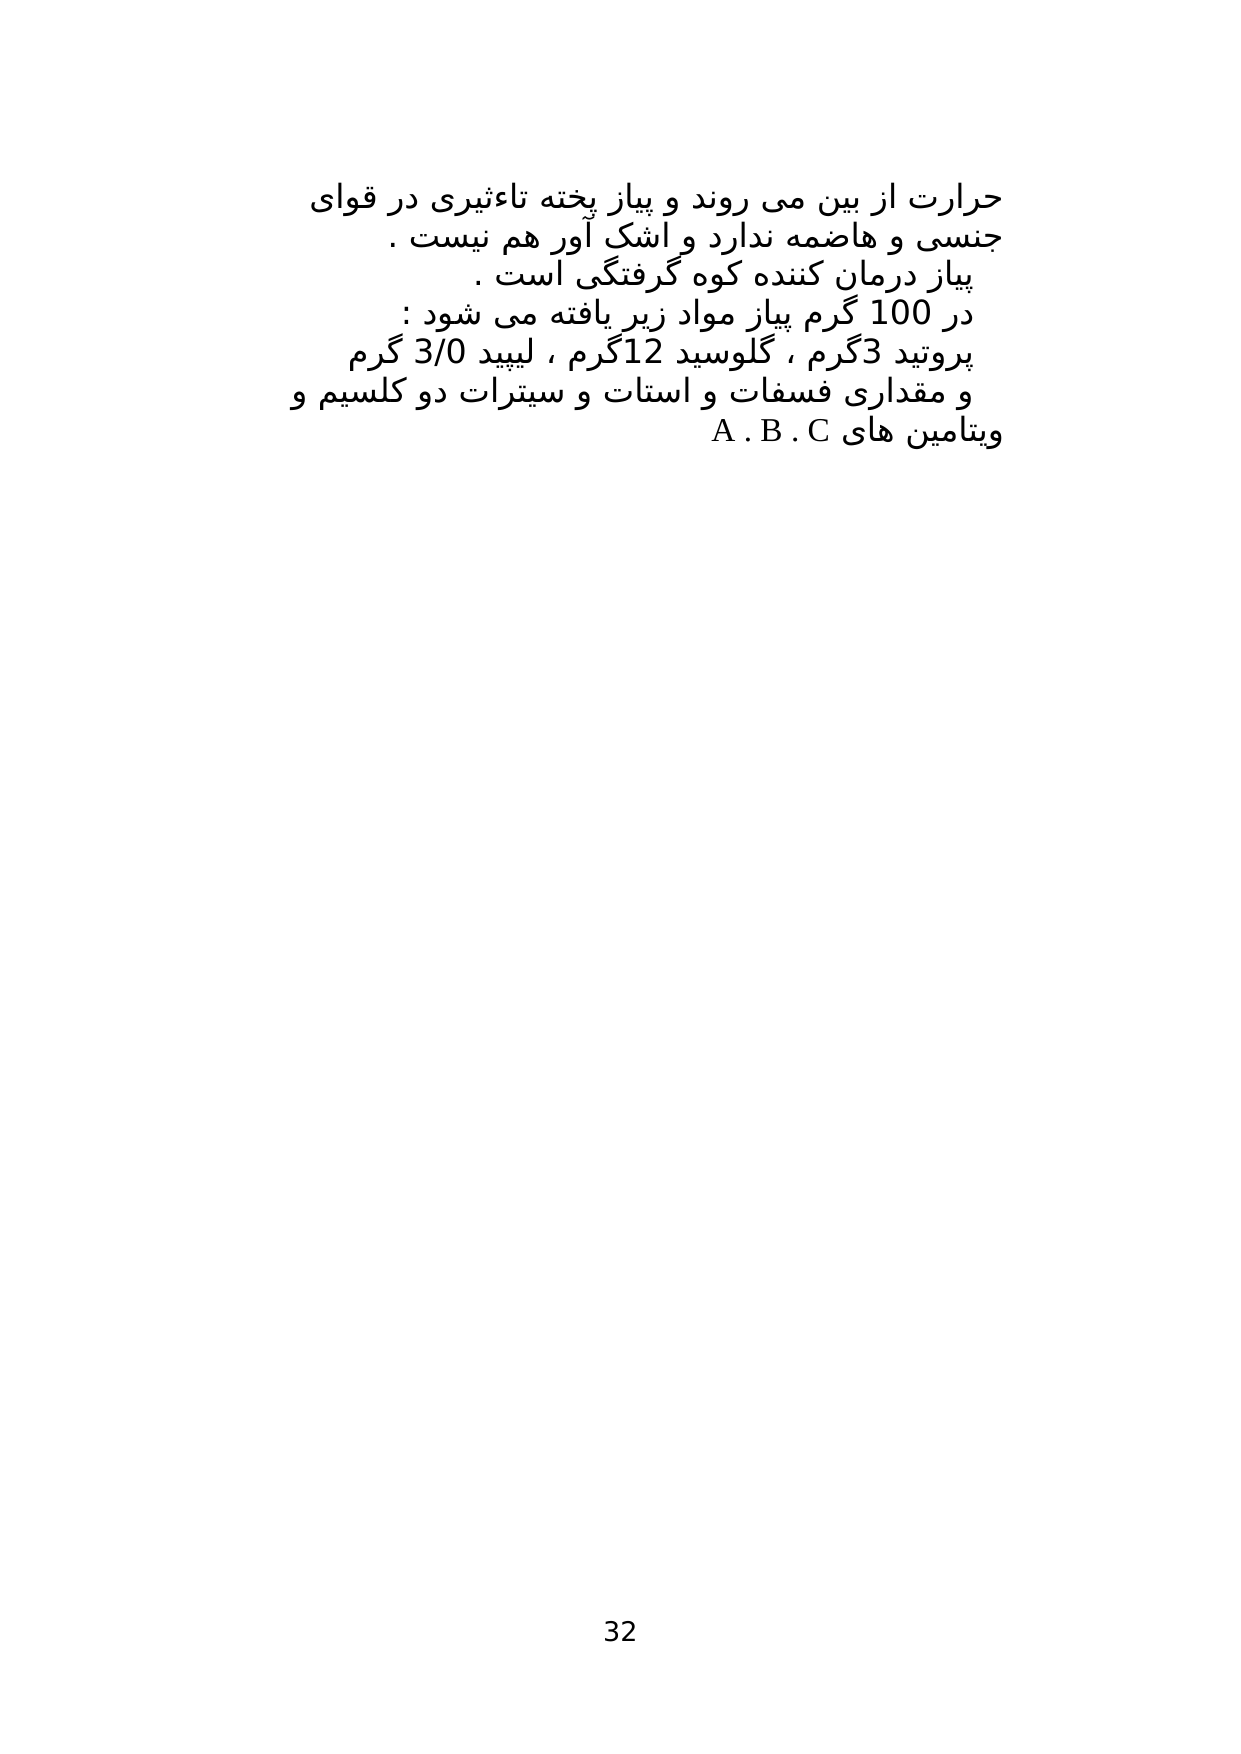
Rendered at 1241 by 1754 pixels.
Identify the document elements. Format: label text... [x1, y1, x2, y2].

text پیاز درمان کننده کوه گرفتگی است . [236, 255, 1004, 294]
text پروتید 3گرم ، گلوسید 12گرم ، لیپید 3/0 گرم [236, 333, 1004, 371]
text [236, 177, 1004, 255]
text و مقداری فسفات و استات و سیترات دو کلسیم و ویتامین های A . B . C [236, 371, 1004, 449]
text در 100 گرم پیاز مواد زیر یافته می شود : [236, 294, 1004, 333]
